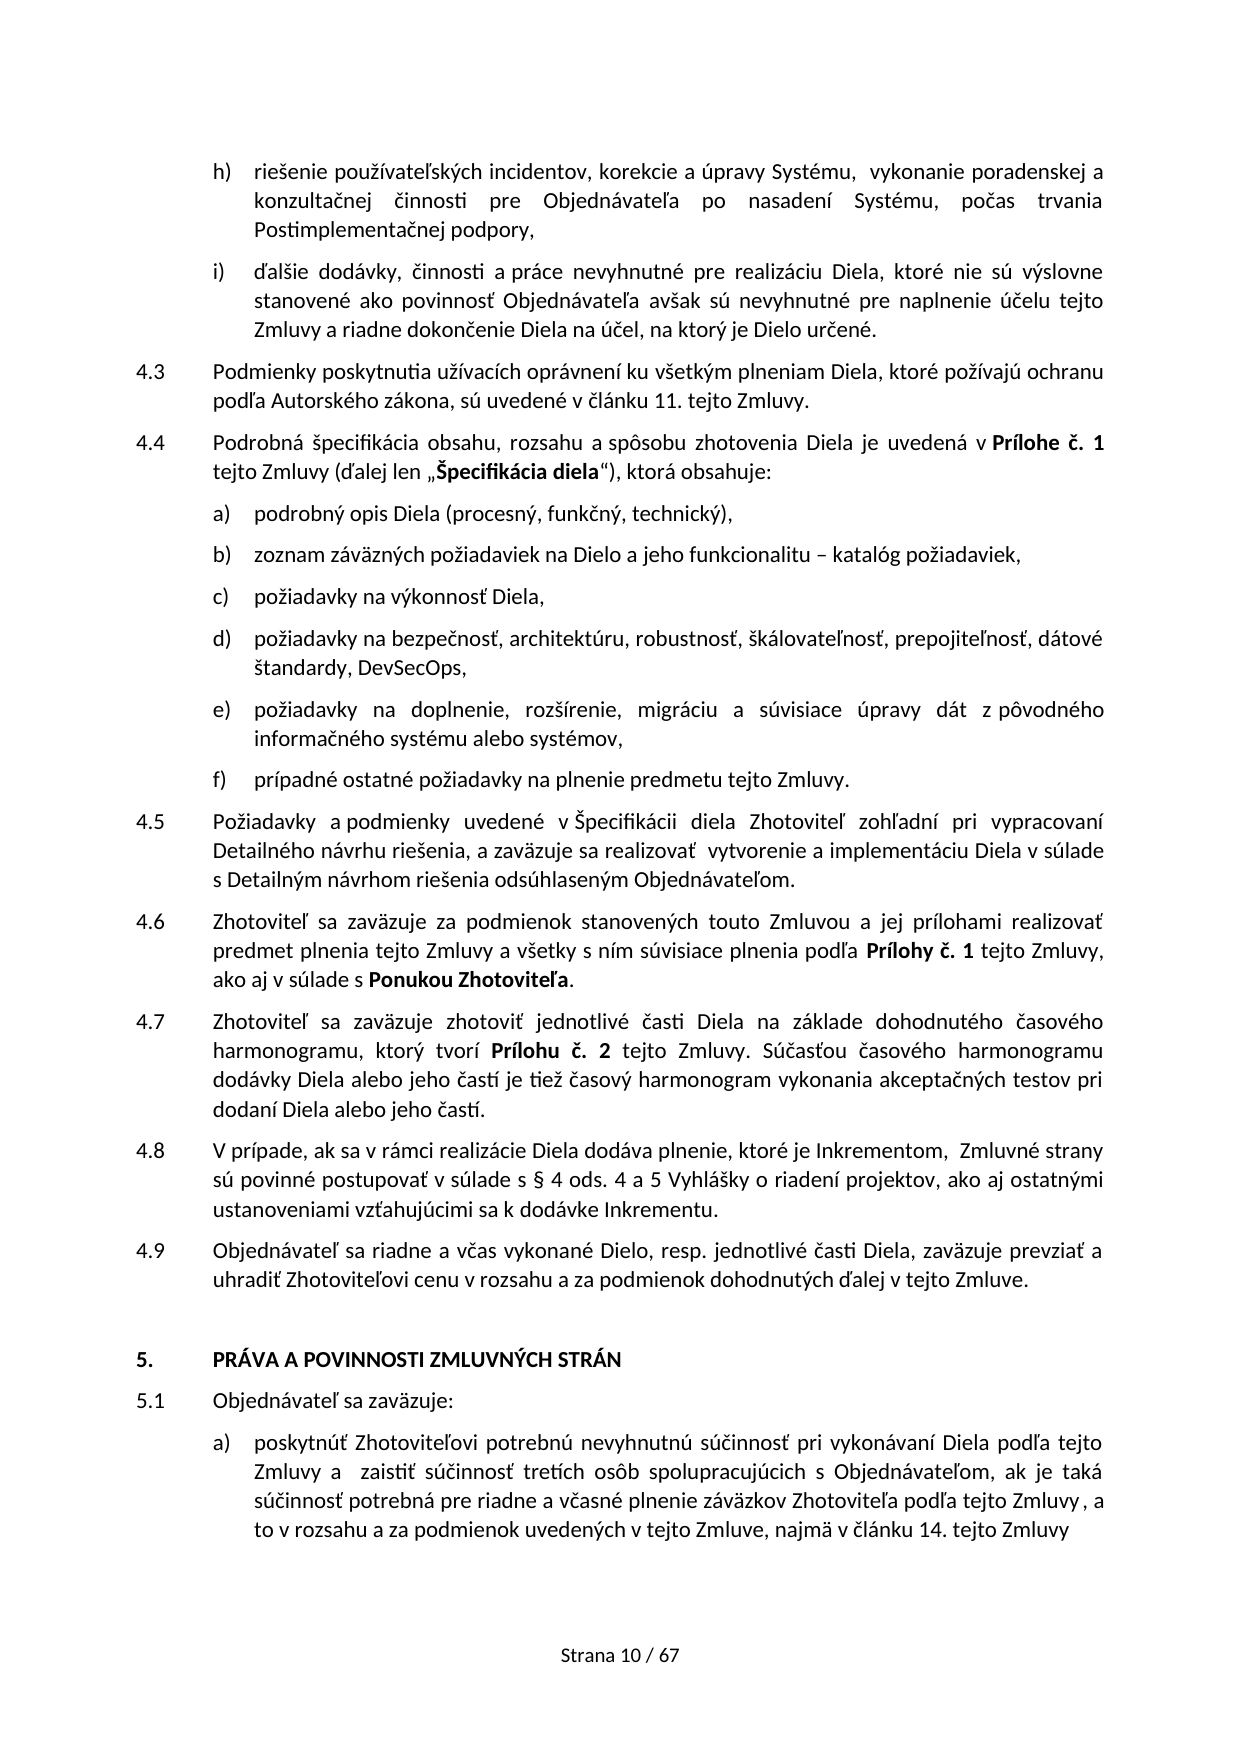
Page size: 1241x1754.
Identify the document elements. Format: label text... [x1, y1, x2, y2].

text V prípade, ak sa v rámci realizácie Diela dodáva plnenie, ktoré je Inkrementom, Zmluvné strany sú povinné postupovať v súlade s § 4 ods. 4 a 5 Vyhlášky o riadení projektov, ako aj ostatnými ustanoveniami vzťahujúcimi sa k dodávke Inkrementu. [136, 1135, 1104, 1223]
text Zhotoviteľ sa zaväzuje za podmienok stanovených touto Zmluvou a jej prílohami realizovať predmet plnenia tejto Zmluvy a všetky s ním súvisiace plnenia podľa Prílohy č. 1 tejto Zmluvy, ako aj v súlade s Ponukou Zhotoviteľa. [136, 906, 1104, 993]
list požiadavky na doplnenie, rozšírenie, migráciu a súvisiace úpravy dát z pôvodného informačného systému alebo systémov, [213, 693, 1104, 752]
list riešenie používateľských incidentov, korekcie a úpravy Systému, vykonanie poradenskej a konzultačnej činnosti pre Objednávateľa po nasadení Systému, počas trvania Postimplementačnej podpory, [213, 156, 1104, 243]
list prípadné ostatné požiadavky na plnenie predmetu tejto Zmluvy. [213, 764, 1104, 793]
text PRÁVA A POVINNOSTI ZMLUVNÝCH STRÁN [136, 1343, 1104, 1373]
text Podrobná špecifikácia obsahu, rozsahu a spôsobu zhotovenia Diela je uvedená v Prílohe č. 1 tejto Zmluvy (ďalej len „Špecifikácia diela“), ktorá obsahuje: [136, 427, 1104, 485]
list zoznam záväzných požiadaviek na Dielo a jeho funkcionalitu – katalóg požiadaviek, [213, 539, 1104, 568]
text Zhotoviteľ sa zaväzuje zhotoviť jednotlivé časti Diela na základe dohodnutého časového harmonogramu, ktorý tvorí Prílohu č. 2 tejto Zmluvy. Súčasťou časového harmonogramu dodávky Diela alebo jeho častí je tiež časový harmonogram vykonania akceptačných testov pri dodaní Diela alebo jeho častí. [136, 1006, 1104, 1123]
text Požiadavky a podmienky uvedené v Špecifikácii diela Zhotoviteľ zohľadní pri vypracovaní Detailného návrhu riešenia, a zaväzuje sa realizovať vytvorenie a implementáciu Diela v súlade s Detailným návrhom riešenia odsúhlaseným Objednávateľom. [136, 806, 1104, 893]
list ďalšie dodávky, činnosti a práce nevyhnutné pre realizáciu Diela, ktoré nie sú výslovne stanovené ako povinnosť Objednávateľa avšak sú nevyhnutné pre naplnenie účelu tejto Zmluvy a riadne dokončenie Diela na účel, na ktorý je Dielo určené. [213, 256, 1104, 343]
text Objednávateľ sa zaväzuje: [136, 1385, 1104, 1414]
text Objednávateľ sa riadne a včas vykonané Dielo, resp. jednotlivé časti Diela, zaväzuje prevziať a uhradiť Zhotoviteľovi cenu v rozsahu a za podmienok dohodnutých ďalej v tejto Zmluve. [136, 1235, 1104, 1293]
list poskytnúť Zhotoviteľovi potrebnú nevyhnutnú súčinnosť pri vykonávaní Diela podľa tejto Zmluvy a zaistiť súčinnosť tretích osôb spolupracujúcich s Objednávateľom, ak je taká súčinnosť potrebná pre riadne a včasné plnenie záväzkov Zhotoviteľa podľa tejto Zmluvy, a to v rozsahu a za podmienok uvedených v tejto Zmluve, najmä v článku 14. tejto Zmluvy [213, 1427, 1104, 1543]
list podrobný opis Diela (procesný, funkčný, technický), [213, 498, 1104, 527]
list požiadavky na výkonnosť Diela, [213, 581, 1104, 610]
list požiadavky na bezpečnosť, architektúru, robustnosť, škálovateľnosť, prepojiteľnosť, dátové štandardy, DevSecOps, [213, 623, 1104, 681]
text Podmienky poskytnutia užívacích oprávnení ku všetkým plneniam Diela, ktoré požívajú ochranu podľa Autorského zákona, sú uvedené v článku 11. tejto Zmluvy. [136, 356, 1104, 414]
